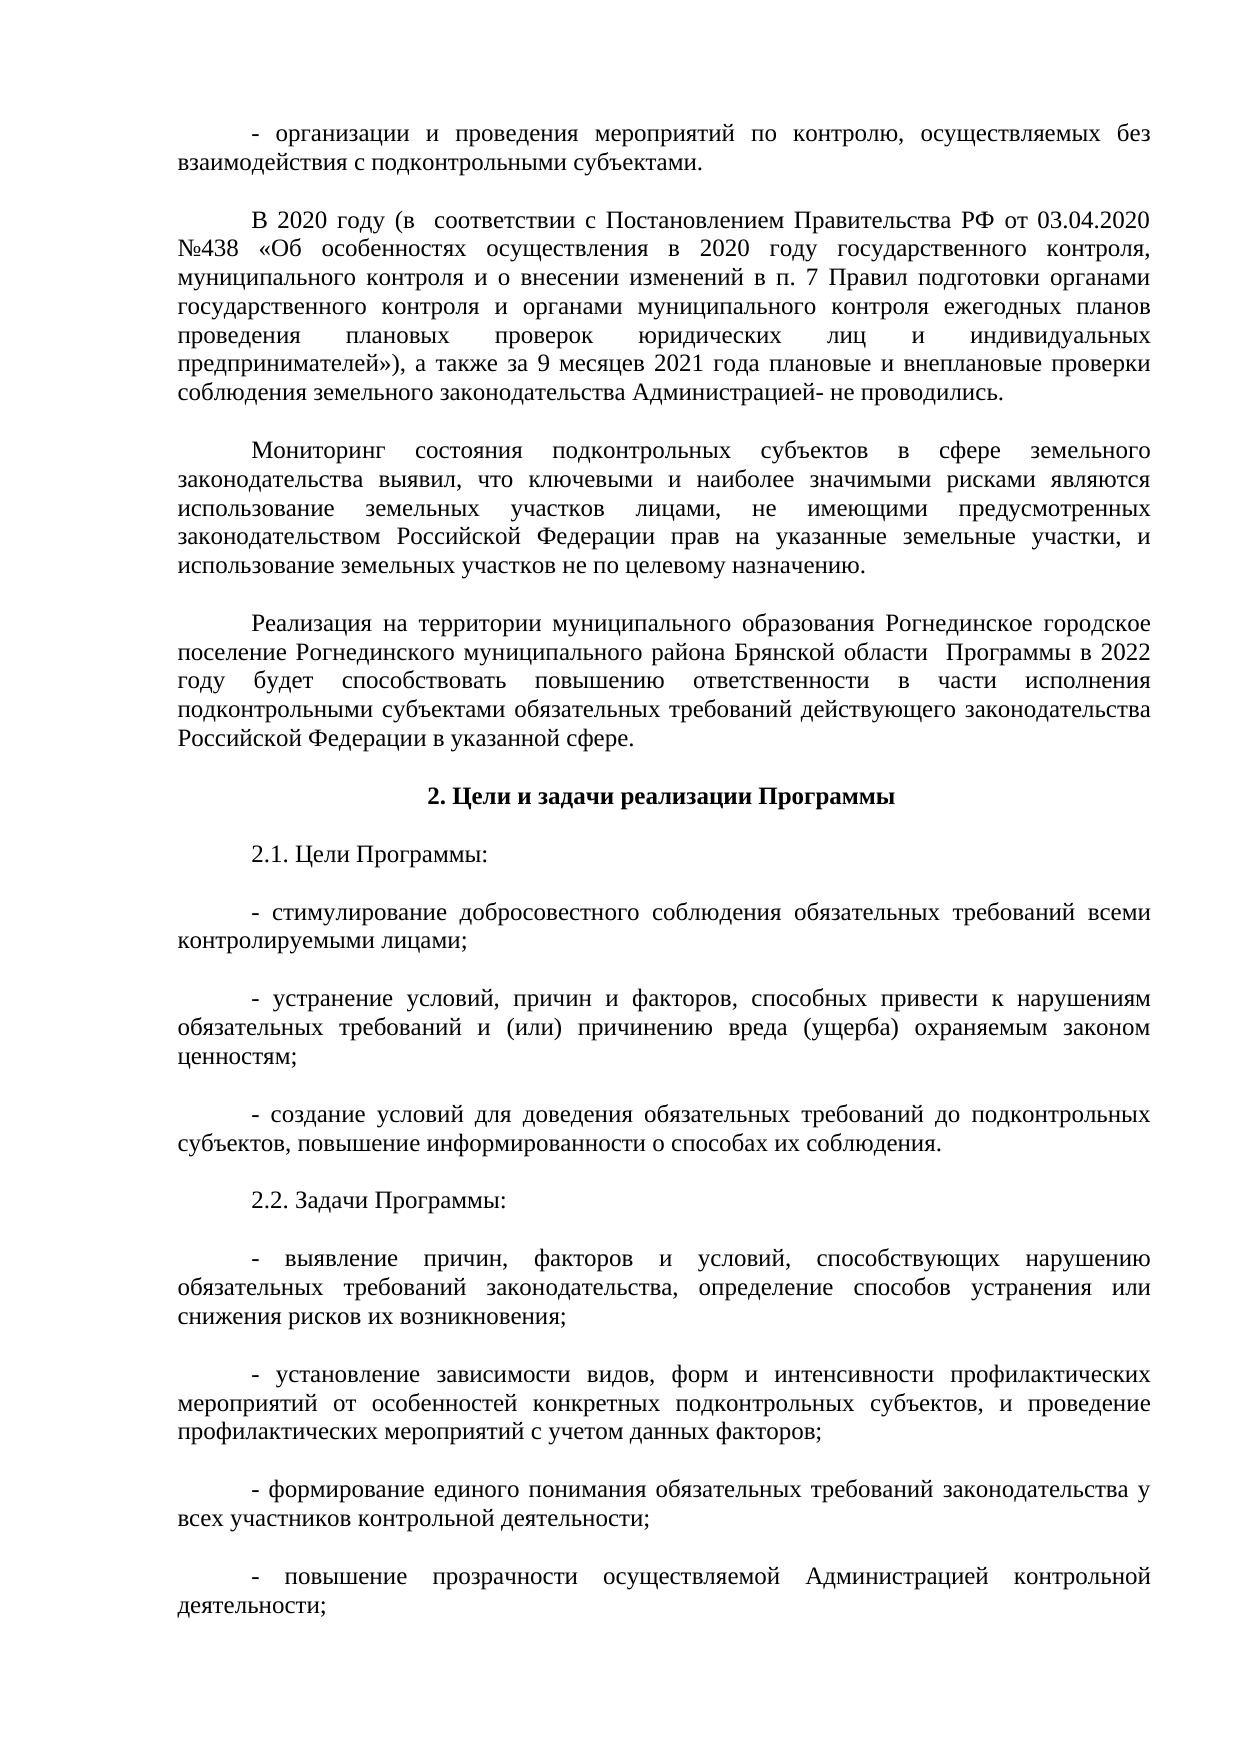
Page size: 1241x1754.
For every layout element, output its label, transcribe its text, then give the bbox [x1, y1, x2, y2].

text - организации и проведения мероприятий по контролю, осуществляемых без взаимодействия с подконтрольными субъектами. [177, 118, 1152, 176]
text Мониторинг состояния подконтрольных субъектов в сфере земельного законодательства выявил, что ключевыми и наиболее значимыми рисками являются использование земельных участков лицами, не имеющими предусмотренных законодательством Российской Федерации прав на указанные земельные участки, и использование земельных участков не по целевому назначению. [177, 435, 1152, 579]
text 2.2. Задачи Программы: [177, 1186, 1152, 1214]
text - создание условий для доведения обязательных требований до подконтрольных субъектов, повышение информированности о способах их соблюдения. [177, 1099, 1152, 1156]
text - устранение условий, причин и факторов, способных привести к нарушениям обязательных требований и (или) причинению вреда (ущерба) охраняемым законом ценностям; [177, 983, 1152, 1070]
text Реализация на территории муниципального образования Рогнединское городское поселение Рогнединского муниципального района Брянской области Программы в 2022 году будет способствовать повышению ответственности в части исполнения подконтрольными субъектами обязательных требований действующего законодательства Российской Федерации в указанной сфере. [177, 608, 1152, 752]
text - выявление причин, факторов и условий, способствующих нарушению обязательных требований законодательства, определение способов устранения или снижения рисков их возникновения; [177, 1243, 1152, 1330]
text - стимулирование добросовестного соблюдения обязательных требований всеми контролируемыми лицами; [177, 897, 1152, 954]
text В 2020 году (в соответствии с Постановлением Правительства РФ от 03.04.2020 №438 «Об особенностях осуществления в 2020 году государственного контроля, муниципального контроля и о внесении изменений в п. 7 Правил подготовки органами государственного контроля и органами муниципального контроля ежегодных планов проведения плановых проверок юридических лиц и индивидуальных предпринимателей»), а также за 9 месяцев 2021 года плановые и внеплановые проверки соблюдения земельного законодательства Администрацией- не проводились. [177, 205, 1152, 406]
text 2. Цели и задачи реализации Программы [177, 781, 1152, 810]
text - повышение прозрачности осуществляемой Администрацией контрольной деятельности; [177, 1561, 1152, 1618]
text - установление зависимости видов, форм и интенсивности профилактических мероприятий от особенностей конкретных подконтрольных субъектов, и проведение профилактических мероприятий с учетом данных факторов; [177, 1359, 1152, 1445]
text 2.1. Цели Программы: [177, 839, 1152, 868]
text - формирование единого понимания обязательных требований законодательства у всех участников контрольной деятельности; [177, 1474, 1152, 1532]
